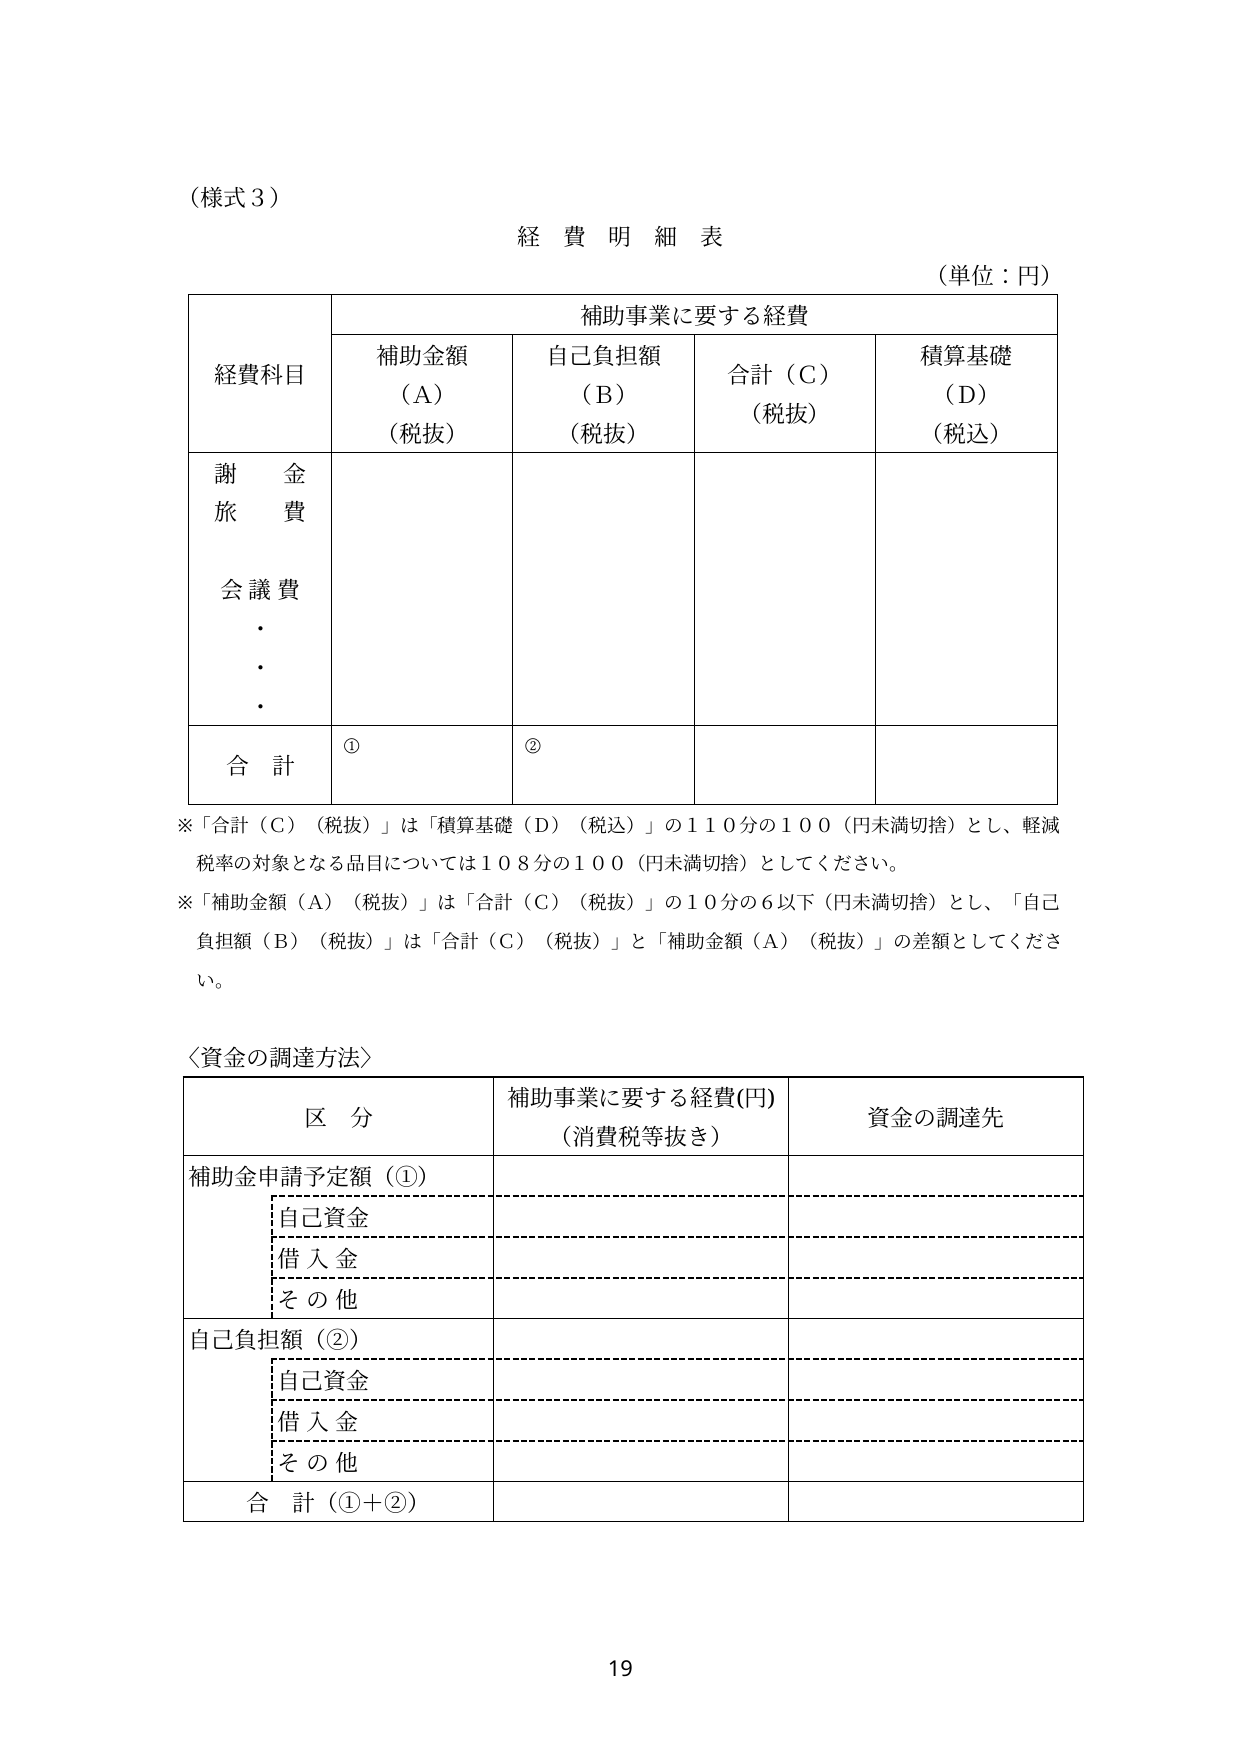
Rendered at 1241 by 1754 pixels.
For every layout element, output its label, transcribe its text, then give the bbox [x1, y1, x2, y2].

table_header 補助事業に要する経費(円) （消費税等抜き） [494, 1078, 788, 1155]
table_cell [184, 1195, 272, 1318]
table_cell 積算基礎（Ｄ） （税込） [876, 335, 1057, 452]
text ※「合計（Ｃ）（税抜）」は「積算基礎（Ｄ）（税込）」の１１０分の１００（円未満切捨）とし、軽減税率の対象となる品目については１０８分の１００（円未満切捨）としてください。 [177, 804, 1063, 882]
table_cell [494, 1195, 788, 1236]
table_cell [789, 1482, 1083, 1521]
text 経 費 明 細 表 [177, 216, 1063, 255]
table_cell 自己負担額（Ｂ） （税抜） [513, 335, 694, 452]
table_cell [494, 1156, 788, 1195]
table_cell ① [332, 726, 512, 803]
table_cell [332, 453, 512, 725]
table_cell [876, 726, 1057, 803]
table_cell [494, 1399, 788, 1440]
table_cell そ の 他 [272, 1277, 493, 1318]
table_cell [494, 1440, 788, 1481]
table_cell [184, 1358, 272, 1481]
table_cell [513, 453, 694, 725]
table_cell 補助金申請予定額（①） [184, 1156, 493, 1195]
table_cell 合計（Ｃ） （税抜） [695, 335, 875, 452]
table_header 資金の調達先 [789, 1078, 1083, 1155]
table_cell 合 計（①＋②） [184, 1482, 493, 1521]
table_cell 補助金額（Ａ） （税抜） [332, 335, 512, 452]
text ※「補助金額（Ａ）（税抜）」は「合計（Ｃ）（税抜）」の１０分の６以下（円未満切捨）とし、「自己負担額（Ｂ）（税抜）」は「合計（Ｃ）（税抜）」と「補助金額（Ａ）（税抜）」の差額としてください。 [177, 882, 1063, 999]
table_cell [695, 726, 875, 803]
table_cell [494, 1482, 788, 1521]
table_header 補助事業に要する経費 [332, 295, 1057, 334]
table_cell 借 入 金 [272, 1399, 493, 1440]
table_cell ② [513, 726, 694, 803]
table_cell [876, 453, 1057, 725]
table_cell [789, 1399, 1083, 1440]
table_cell 自己負担額（②） [184, 1319, 493, 1358]
table_cell [789, 1319, 1083, 1358]
table_cell 合 計 [189, 726, 331, 803]
table_cell [494, 1236, 788, 1277]
table_cell [789, 1277, 1083, 1318]
text 〈資金の調達方法〉 [177, 1038, 1063, 1076]
table_cell [789, 1195, 1083, 1236]
table_cell [789, 1156, 1083, 1195]
table_cell 謝 金 旅 費 会 議 費 ・ ・ ・ [189, 453, 331, 725]
table_cell [494, 1319, 788, 1358]
table_cell [789, 1236, 1083, 1277]
table_header 経費科目 [189, 295, 331, 452]
table_cell [695, 453, 875, 725]
table_cell 自己資金 [272, 1358, 493, 1399]
table_cell [494, 1277, 788, 1318]
table_header 区 分 [184, 1078, 493, 1155]
table_cell そ の 他 [272, 1440, 493, 1481]
table_cell [789, 1440, 1083, 1481]
text （単位：円） [177, 255, 1063, 294]
table_cell [789, 1358, 1083, 1399]
table_cell 自己資金 [272, 1195, 493, 1236]
table_cell [494, 1358, 788, 1399]
table_cell 借 入 金 [272, 1236, 493, 1277]
text （様式３） [177, 178, 1063, 216]
